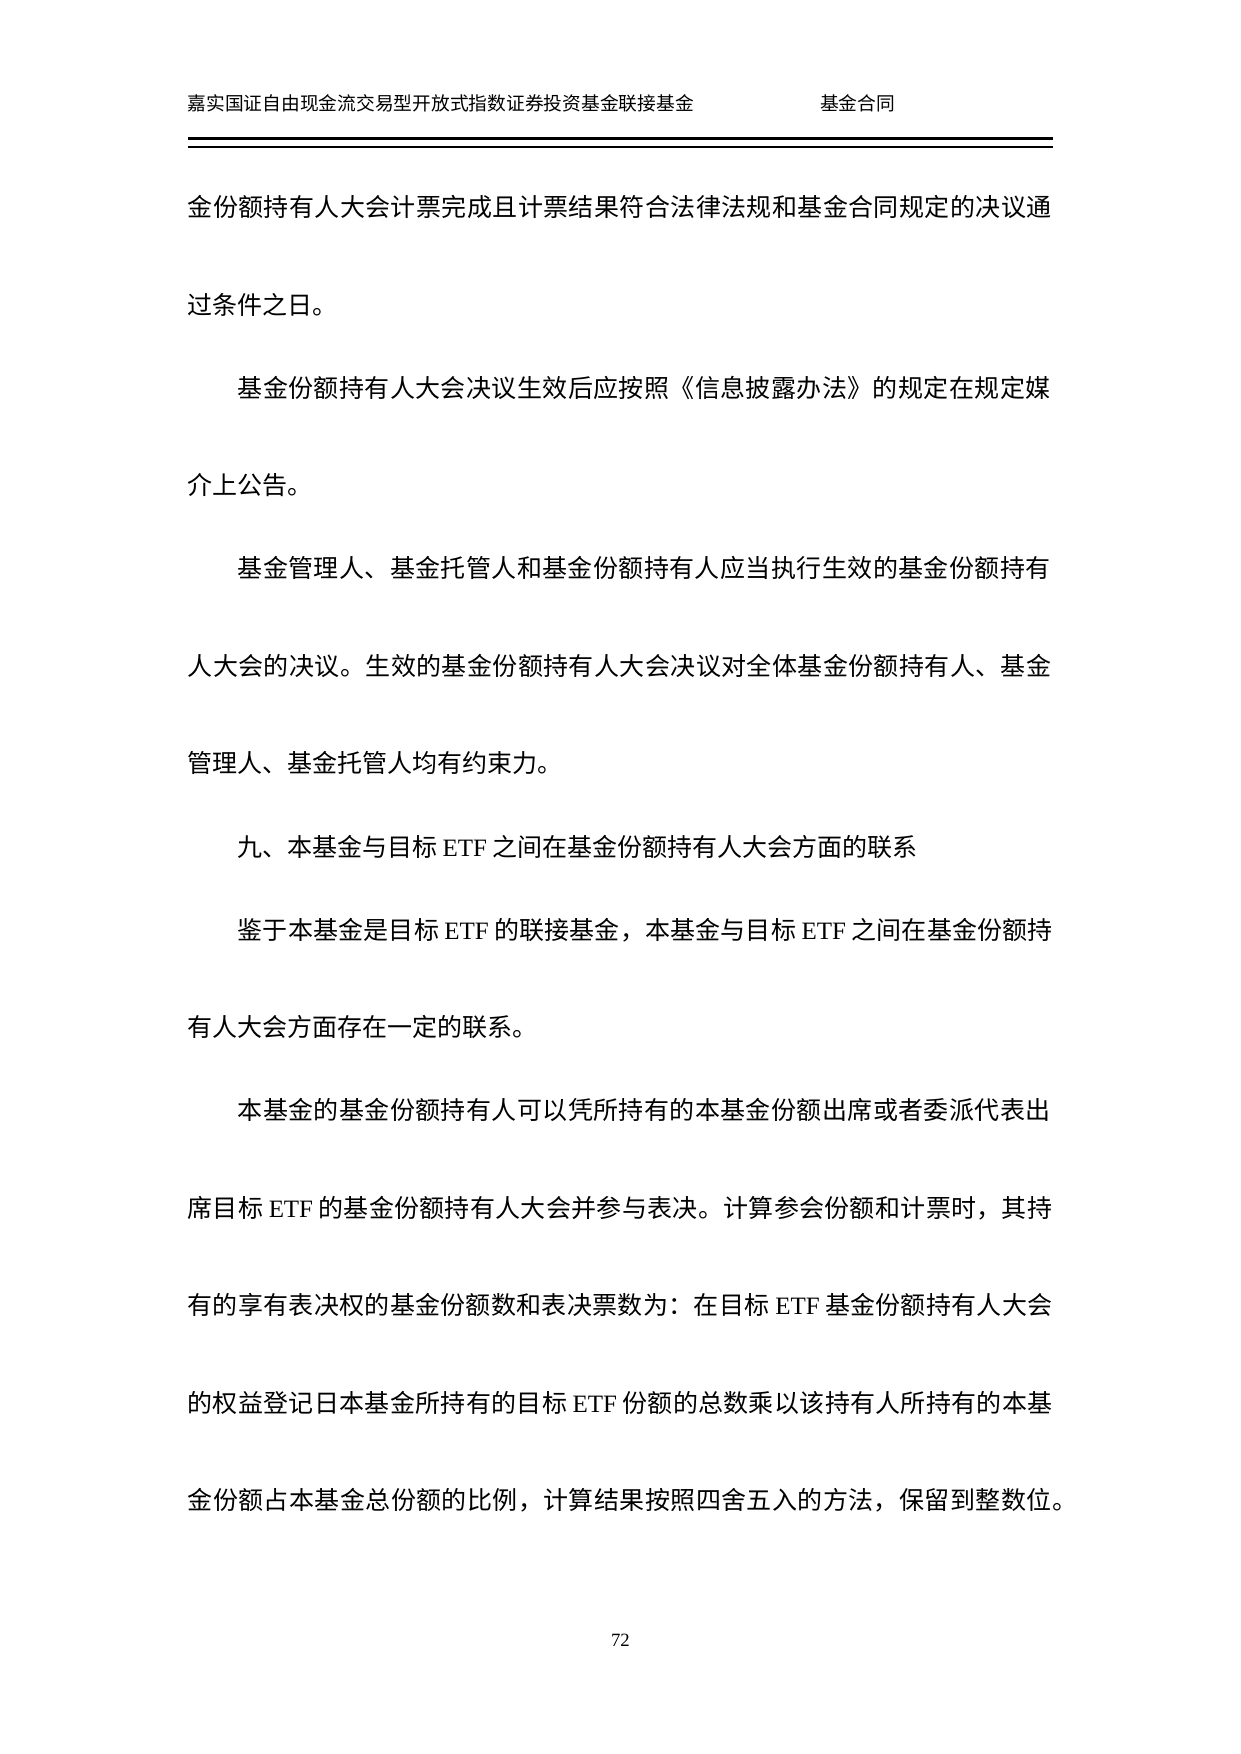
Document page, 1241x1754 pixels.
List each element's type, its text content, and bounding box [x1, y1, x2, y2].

text 基金管理人、基金托管人和基金份额持有人应当执行生效的基金份额持有人大会的决议。生效的基金份额持有人大会决议对全体基金份额持有人、基金管理人、基金托管人均有约束力。 [187, 534, 1053, 794]
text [187, 173, 1053, 336]
text 鉴于本基金是目标ETF的联接基金，本基金与目标ETF之间在基金份额持有人大会方面存在一定的联系。 [187, 896, 1053, 1058]
text 基金份额持有人大会决议生效后应按照《信息披露办法》的规定在规定媒介上公告。 [187, 354, 1053, 516]
text 九、本基金与目标ETF之间在基金份额持有人大会方面的联系 [187, 813, 1053, 878]
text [187, 1076, 1053, 1531]
